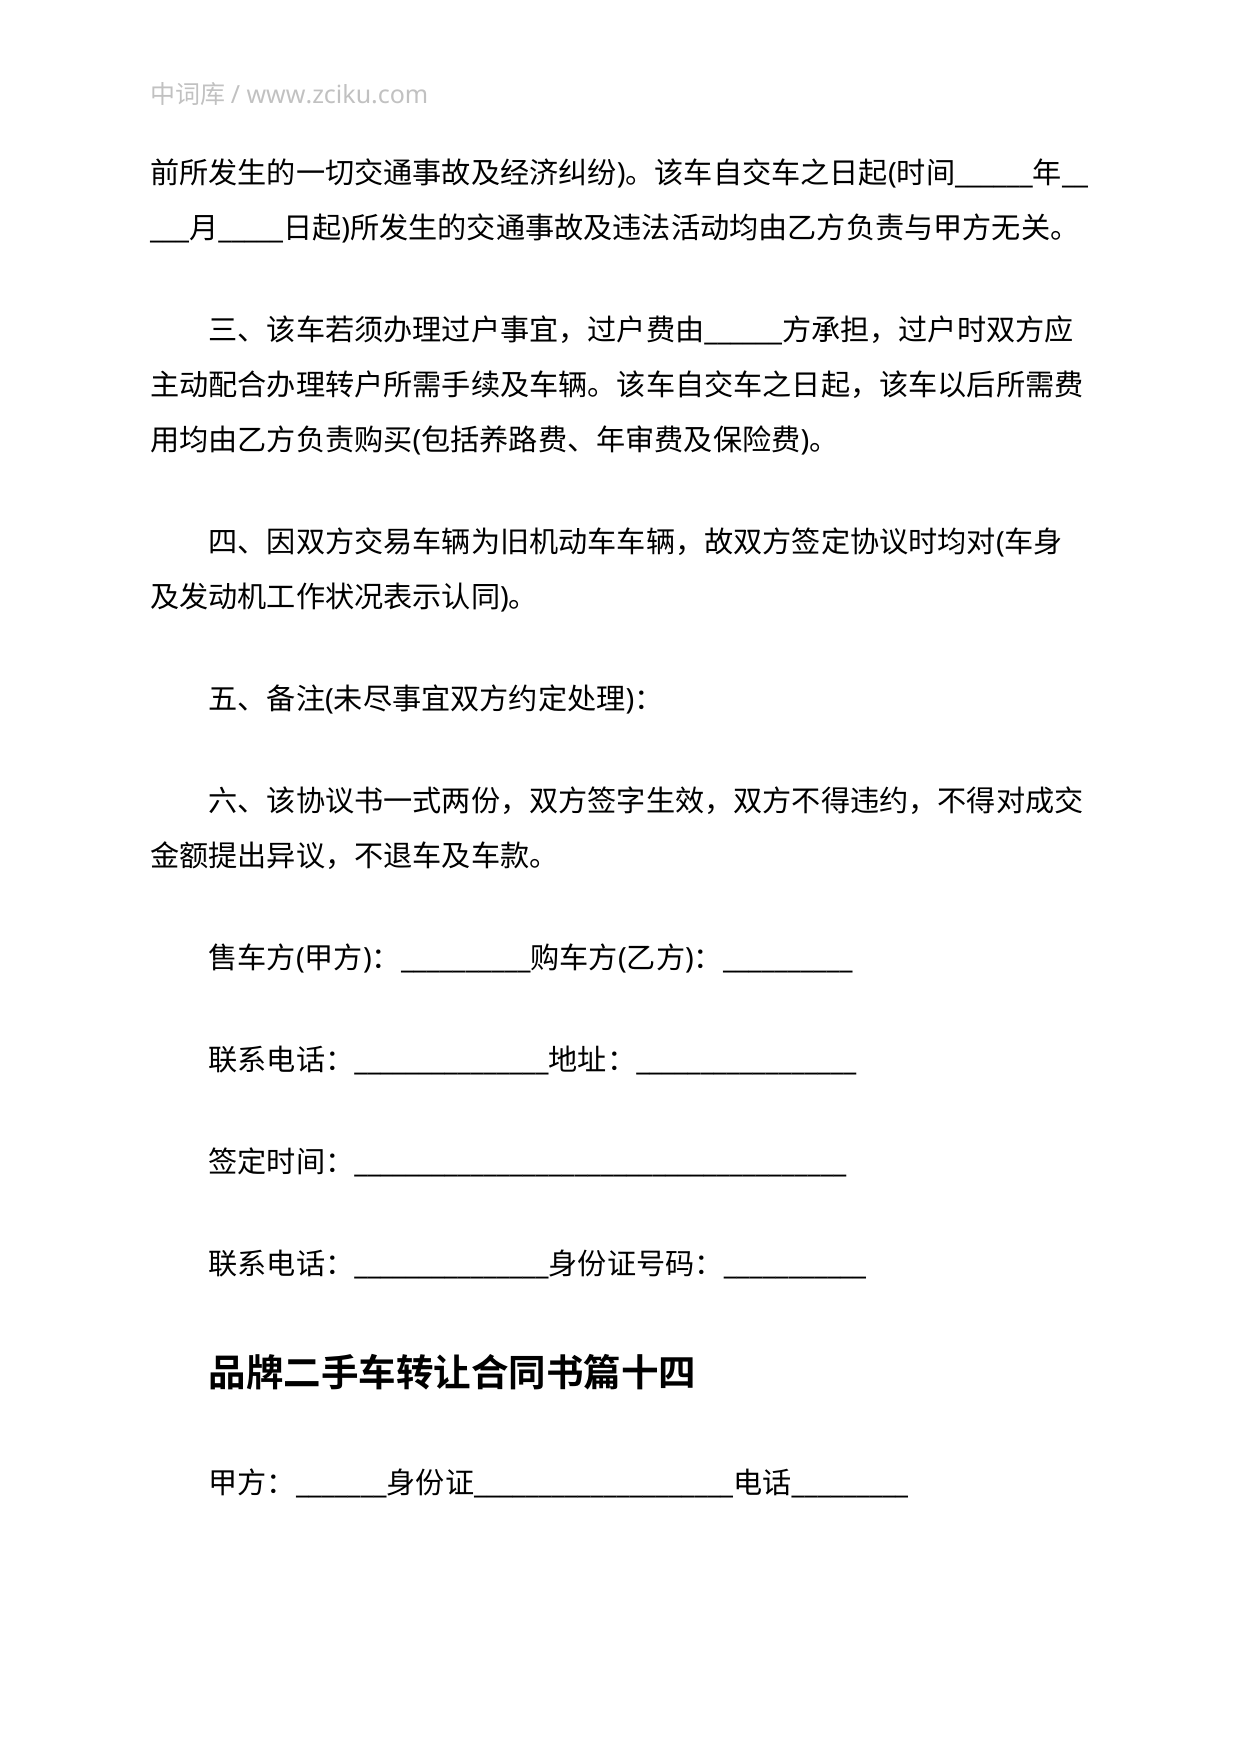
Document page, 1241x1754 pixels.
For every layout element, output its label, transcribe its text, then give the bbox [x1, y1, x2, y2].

text 六、该协议书一式两份，双方签字生效，双方不得违约，不得对成交金额提出异议，不退车及车款。 [150, 778, 1090, 875]
text 三、该车若须办理过户事宜，过户费由______方承担，过户时双方应主动配合办理转户所需手续及车辆。该车自交车之日起，该车以后所需费用均由乙方负责购买(包括养路费、年审费及保险费)。 [150, 307, 1090, 459]
text 五、备注(未尽事宜双方约定处理)： [150, 676, 1090, 718]
text 品牌二手车转让合同书篇十四 [150, 1342, 1090, 1397]
text 四、因双方交易车辆为旧机动车车辆，故双方签定协议时均对(车身及发动机工作状况表示认同)。 [150, 519, 1090, 616]
text 联系电话：_______________地址：_________________ [150, 1036, 1090, 1079]
text 联系电话：_______________身份证号码：___________ [150, 1240, 1090, 1283]
text 售车方(甲方)：__________购车方(乙方)：__________ [150, 934, 1090, 977]
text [150, 150, 1090, 247]
text 签定时间：______________________________________ [150, 1138, 1090, 1181]
text 甲方：_______身份证____________________电话_________ [150, 1460, 1090, 1502]
